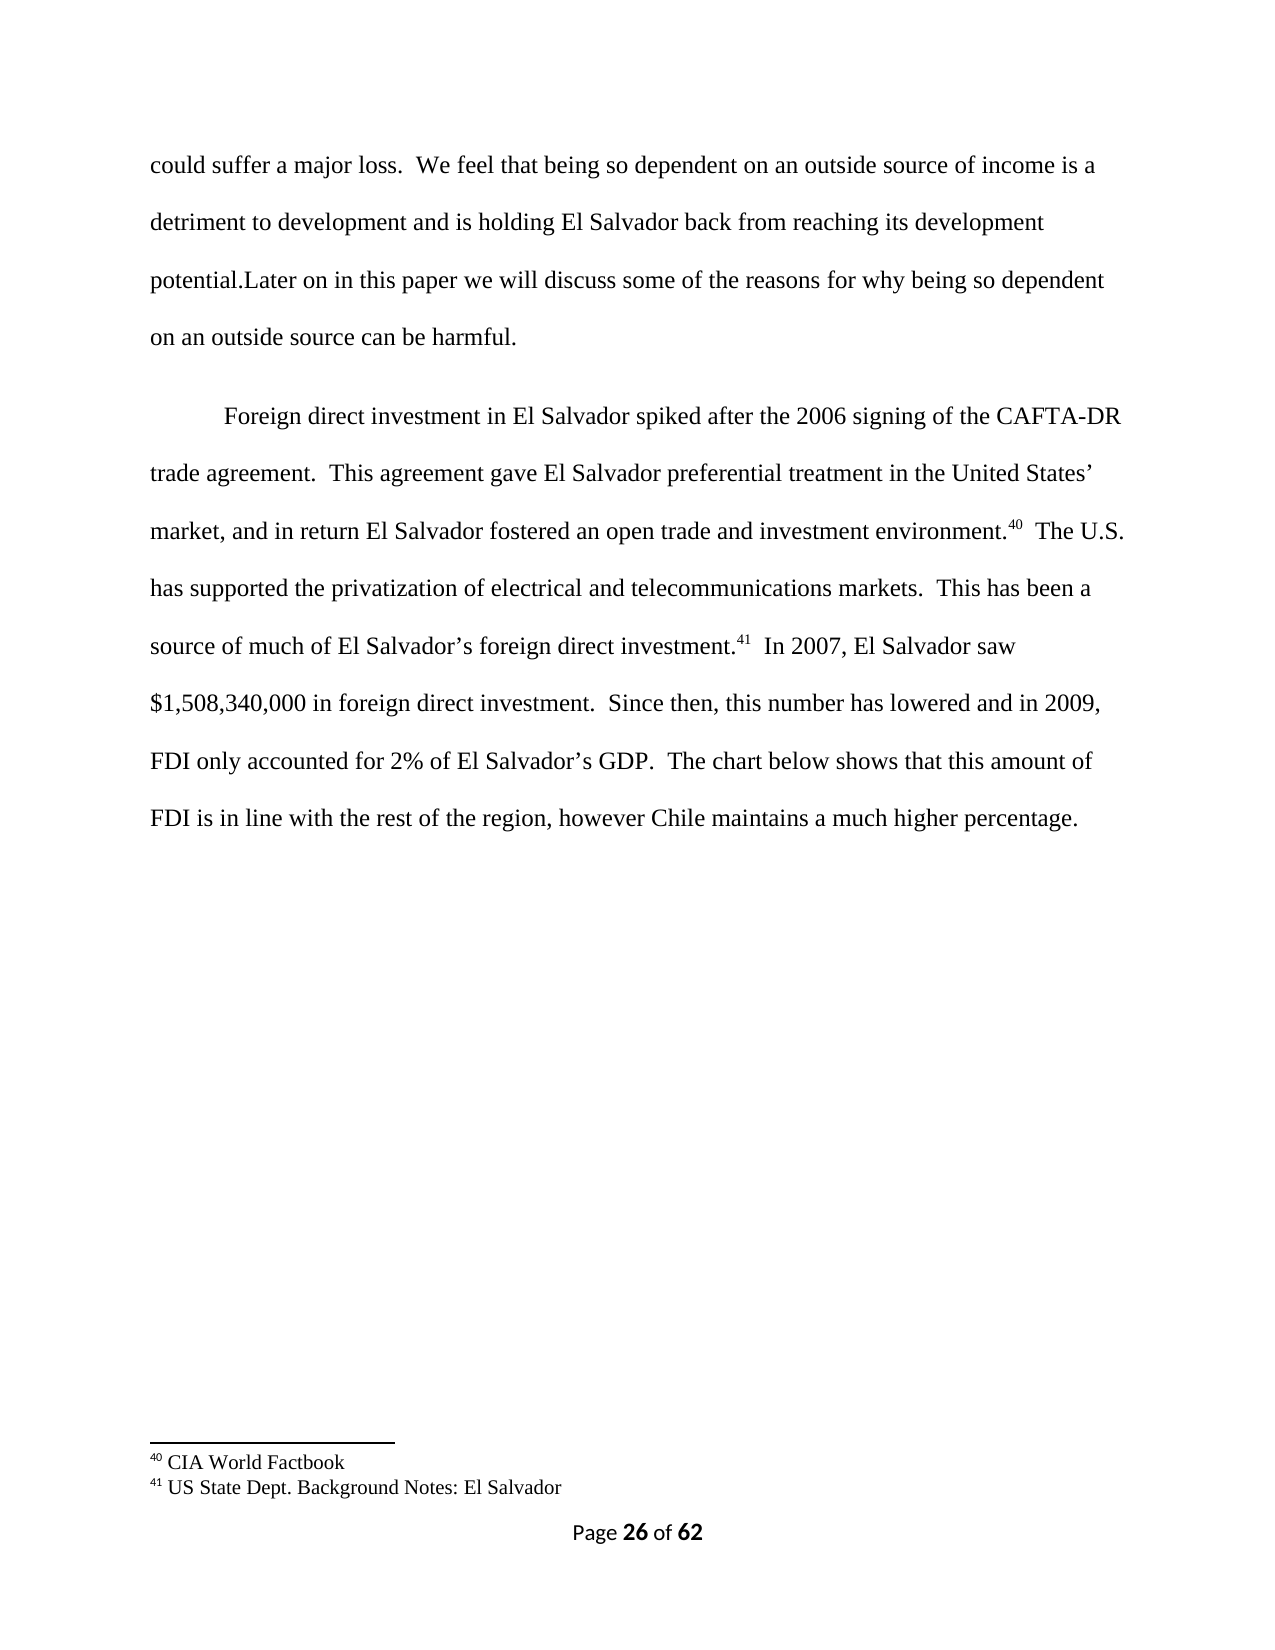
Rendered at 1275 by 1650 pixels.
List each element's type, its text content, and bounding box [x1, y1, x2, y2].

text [150, 150, 1125, 351]
text Foreign direct investment in El Salvador spiked after the 2006 signing of the CAFTA-DR trade agreement. This agreement gave El Salvador preferential treatment in the United States’ market, and in return El Salvador fostered an open trade and investment environment. The U.S. has supported the privatization of electrical and telecommunications markets. This has been a source of much of El Salvador’s foreign direct investment. In 2007, El Salvador saw $1,508,340,000 in foreign direct investment. Since then, this number has lowered and in 2009, FDI only accounted for 2% of El Salvador’s GDP. The chart below shows that this amount of FDI is in line with the rest of the region, however Chile maintains a much higher percentage. [150, 401, 1125, 832]
